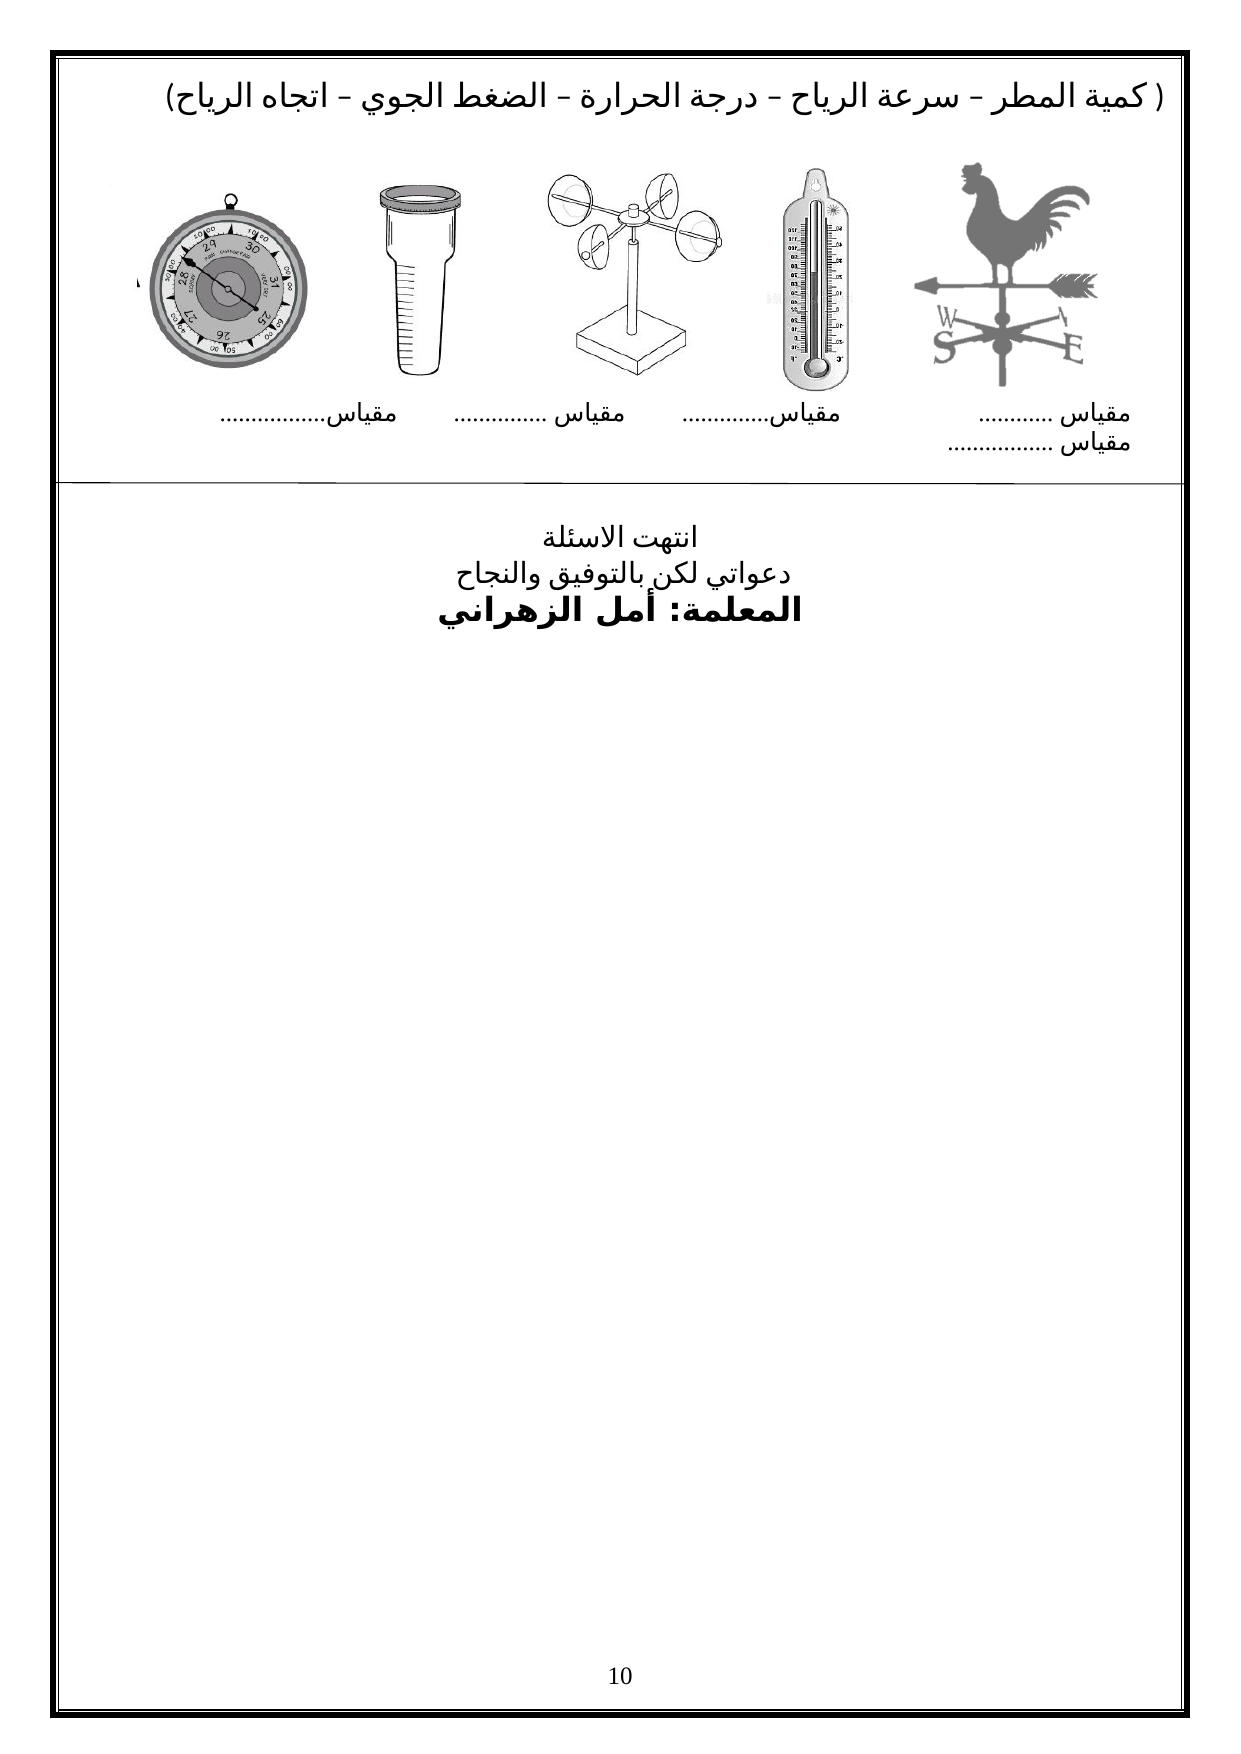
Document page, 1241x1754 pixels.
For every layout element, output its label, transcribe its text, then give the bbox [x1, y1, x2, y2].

text انتهت الاسئلة [75, 484, 1165, 555]
text المعلمة: أمل الزهراني [75, 591, 1165, 630]
picture [766, 162, 853, 392]
text ( كمية المطر – سرعة الرياح – درجة الحرارة – الضغط الجوي – اتجاه الرياح) [75, 75, 1165, 116]
picture [108, 154, 764, 384]
text دعواتي لكن بالتوفيق والنجاح [75, 555, 1165, 591]
text انتهت الاسئلة [75, 378, 1165, 483]
